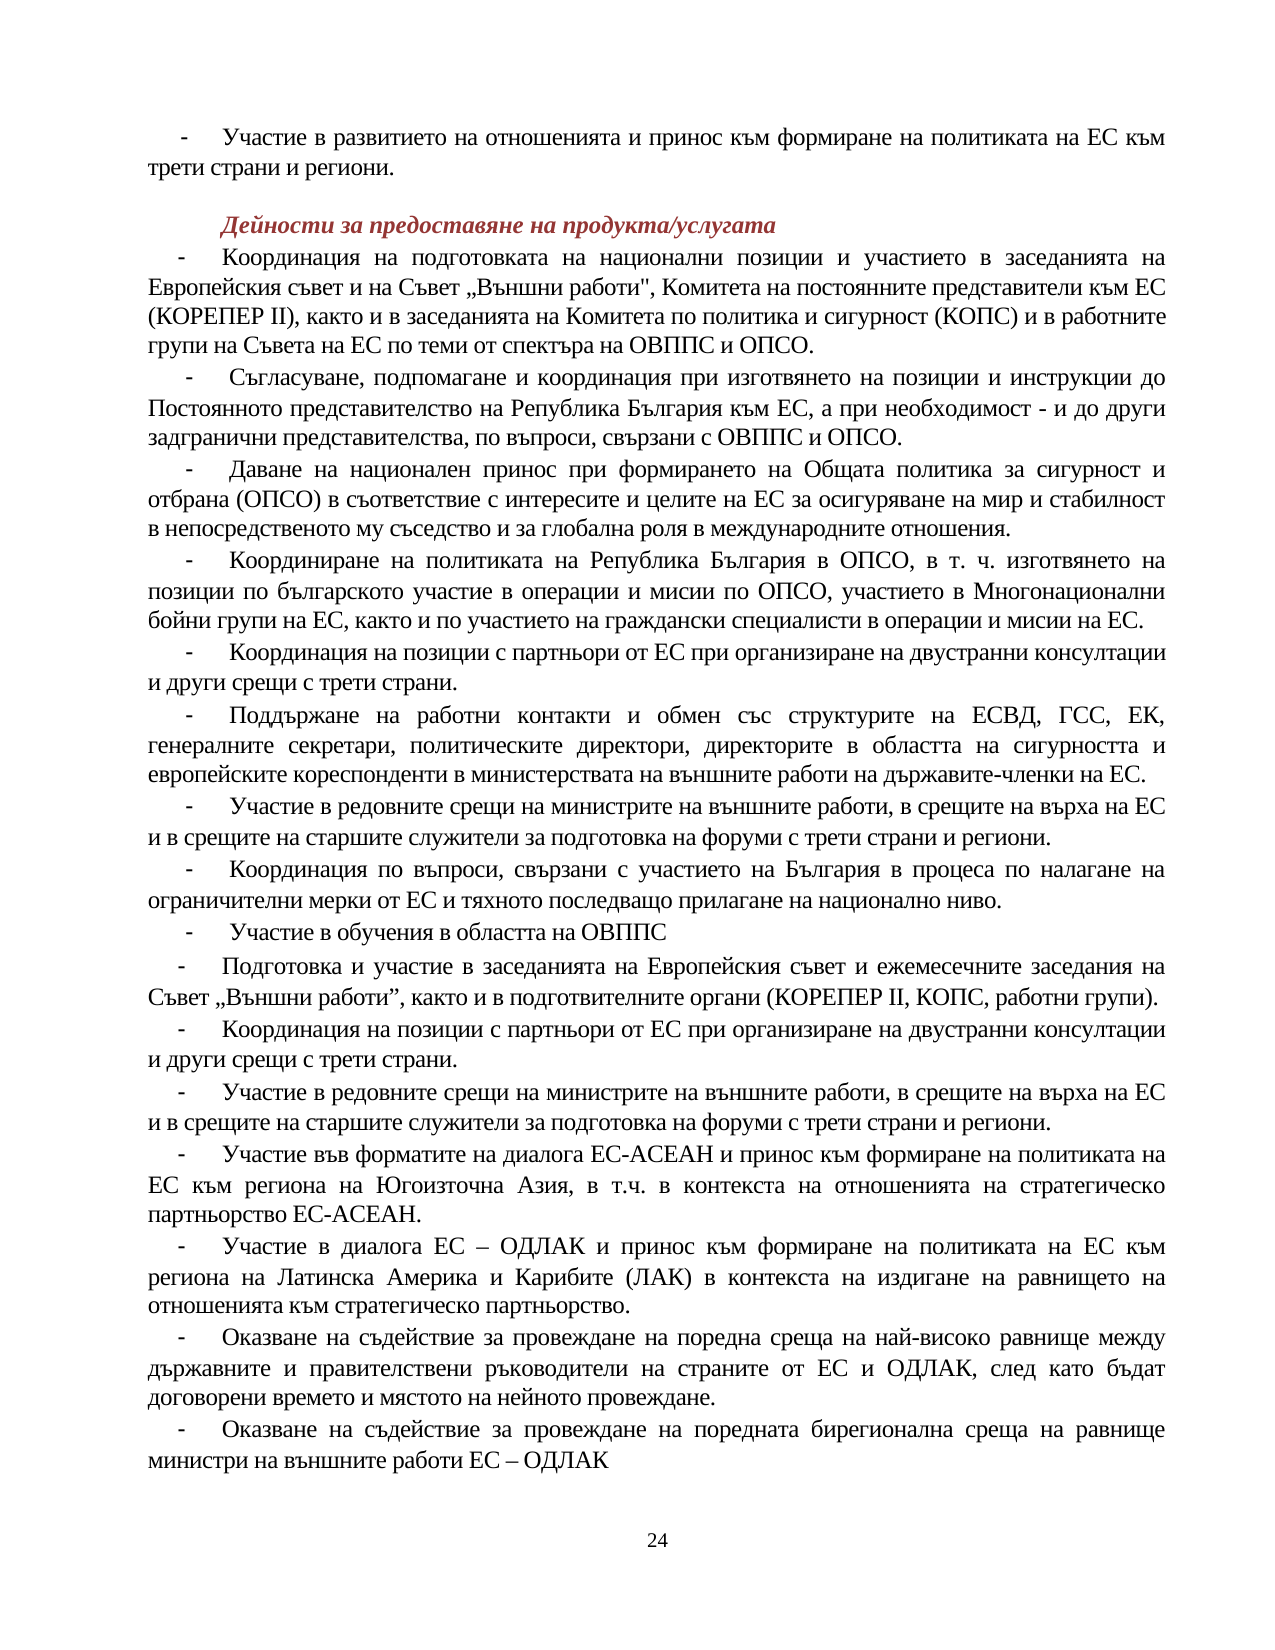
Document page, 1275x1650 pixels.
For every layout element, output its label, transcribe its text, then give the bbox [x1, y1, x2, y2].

list Оказване на съдействие за провеждане на поредна среща на най-високо равнище между държавните и правителствени ръководители на страните от ЕС и ОДЛАК, след като бъдат договорени времето и мястото на нейното провеждане. [148, 1319, 1167, 1411]
list Участие в редовните срещи на министрите на външните работи, в срещите на върха на ЕС и в срещите на старшите служители за подготовка на форуми с трети страни и региони. [148, 788, 1167, 851]
list Оказване на съдействие за провеждане на поредната бирегионална среща на равнище министри на външните работи ЕС – ОДЛАК [148, 1411, 1167, 1473]
list Координация на позиции с партньори от ЕС при организиране на двустранни консултации и други срещи с трети страни. [148, 1010, 1167, 1073]
list Координация на подготовката на национални позиции и участието в заседанията на Европейския съвет и на Съвет „Външни работи", Комитета на постоянните представители към ЕС (КОРЕПЕР II), както и в заседанията на Комитета по политика и сигурност (КОПС) и в работните групи на Съвета на ЕС по теми от спектъра на ОВППС и ОПСО. [148, 238, 1167, 359]
list Координиране на политиката на Република България в ОПСО, в т. ч. изготвянето на позиции по българското участие в операции и мисии по ОПСО, участието в Многонационални бойни групи на ЕС, както и по участието на граждански специалисти в операции и мисии на ЕС. [148, 542, 1167, 633]
list Подготовка и участие в заседанията на Европейския съвет и ежемесечните заседания на Съвет „Външни работи”, както и в подготвителните органи (КОРЕПЕР II, КОПС, работни групи). [148, 947, 1167, 1010]
list Участие в диалога ЕС – ОДЛАК и принос към формиране на политиката на ЕС към региона на Латинска Америка и Карибите (ЛАК) в контекста на издигане на равнището на отношенията към стратегическо партньорство. [148, 1227, 1167, 1319]
list Поддържане на работни контакти и обмен със структурите на ЕСВД, ГСС, ЕК, генералните секретари, политическите директори, директорите в областта на сигурността и европейските кореспонденти в министерствата на външните работи на държавите-членки на ЕС. [148, 696, 1167, 788]
list Съгласуване, подпомагане и координация при изготвянето на позиции и инструкции до Постоянното представителство на Република България към ЕС, а при необходимост - и до други задгранични представителства, по въпроси, свързани с ОВППС и ОПСО. [148, 359, 1167, 450]
list Координация по въпроси, свързани с участието на България в процеса по налагане на ограничителни мерки от ЕС и тяхното последващо прилагане на национално ниво. [148, 851, 1167, 913]
list Участие в развитието на отношенията и принос към формиране на политиката на ЕС към трети страни и региони. [148, 118, 1167, 181]
list Координация на позиции с партньори от ЕС при организиране на двустранни консултации и други срещи с трети страни. [148, 633, 1167, 696]
list Участие в редовните срещи на министрите на външните работи, в срещите на върха на ЕС и в срещите на старшите служители за подготовка на форуми с трети страни и региони. [148, 1073, 1167, 1136]
text Дейности за предоставяне на продукта/услугата [148, 210, 1167, 238]
list Участие в обучения в областта на ОВППС [148, 913, 1167, 947]
list Даване на национален принос при формирането на Общата политика за сигурност и отбрана (ОПСО) в съответствие с интересите и целите на ЕС за осигуряване на мир и стабилност в непосредственото му съседство и за глобална роля в международните отношения. [148, 450, 1167, 542]
list Участие във форматите на диалога ЕС-АСЕАН и принос към формиране на политиката на ЕС към региона на Югоизточна Азия, в т.ч. в контекста на отношенията на стратегическо партньорство ЕС-АСЕАН. [148, 1136, 1167, 1227]
